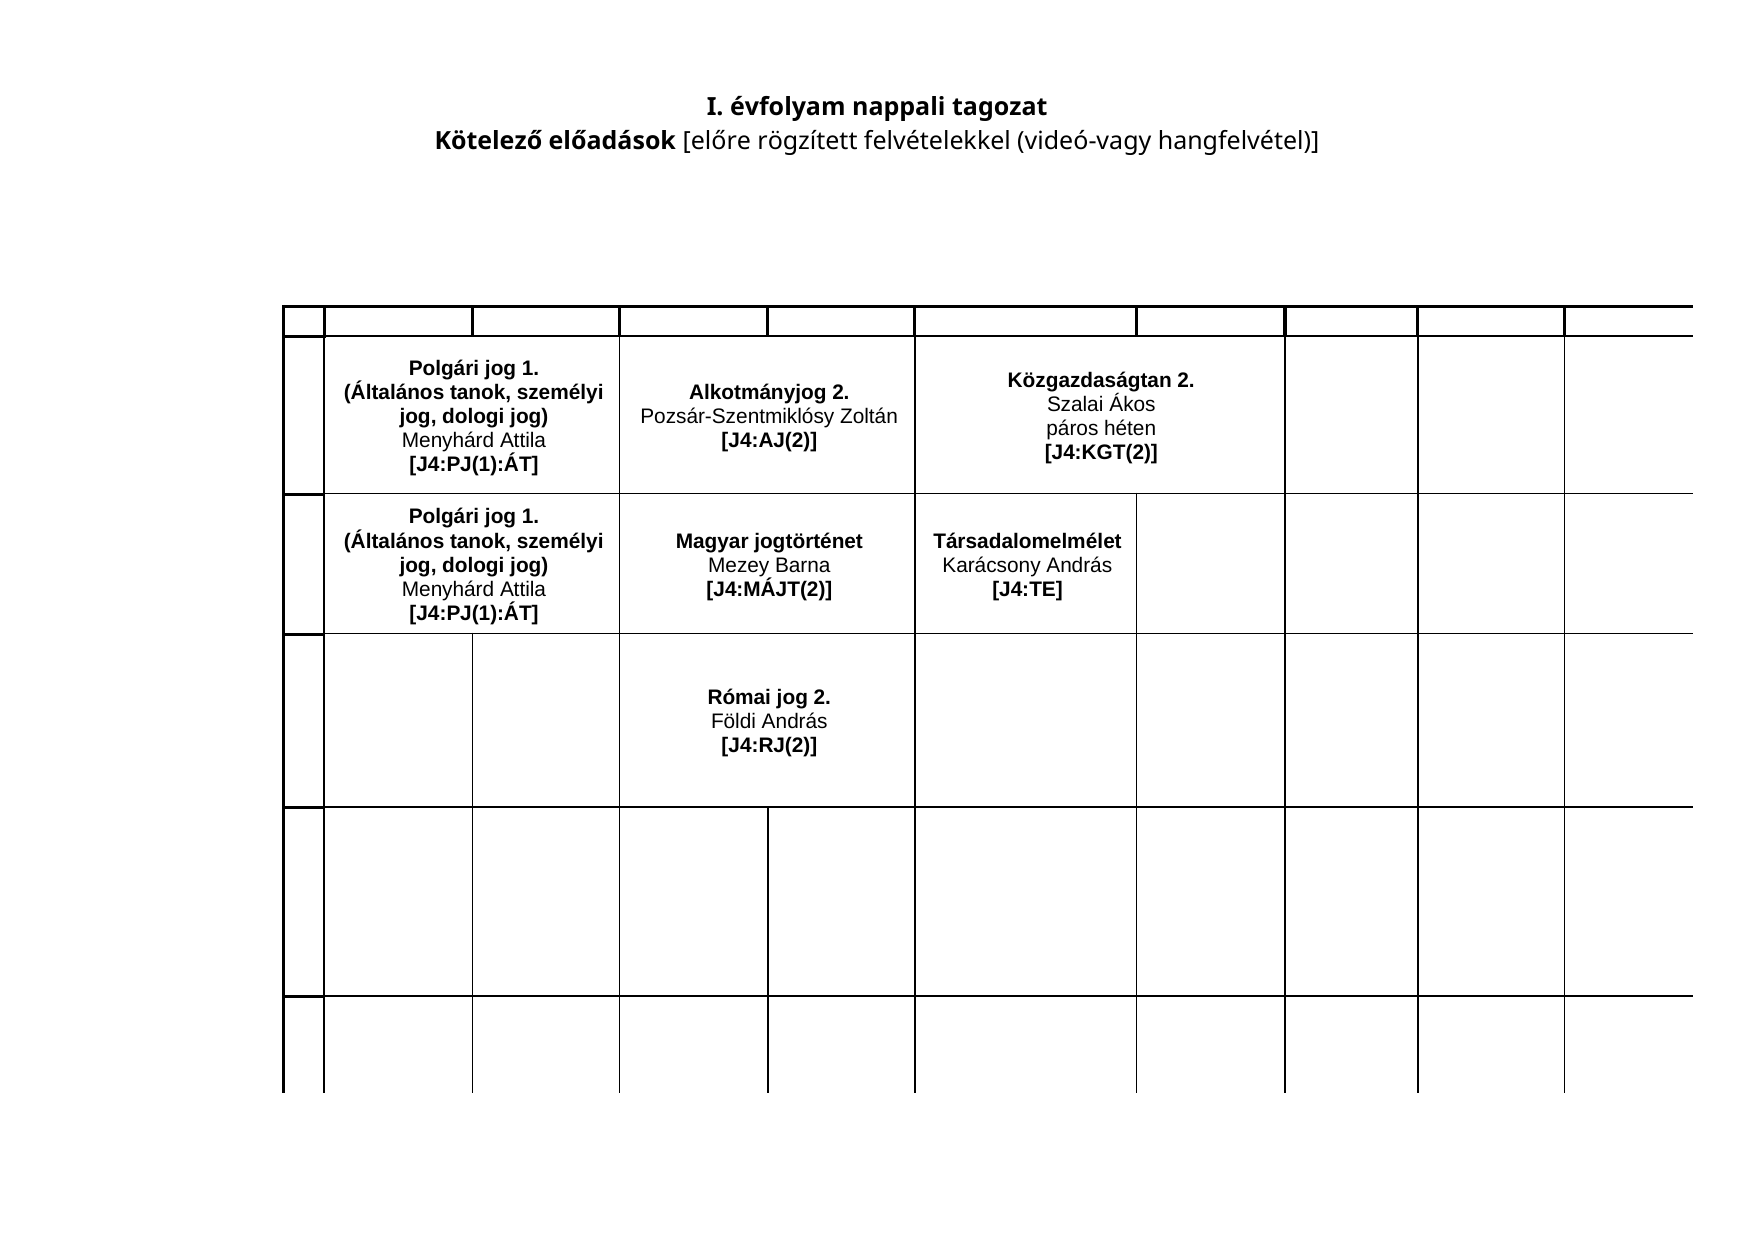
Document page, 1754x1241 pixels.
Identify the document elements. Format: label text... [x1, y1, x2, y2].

text Kötelező előadások [előre rögzített felvételekkel (videó-vagy hangfelvétel)] [148, 123, 1606, 157]
list I. évfolyam nappali tagozat [148, 89, 1606, 123]
